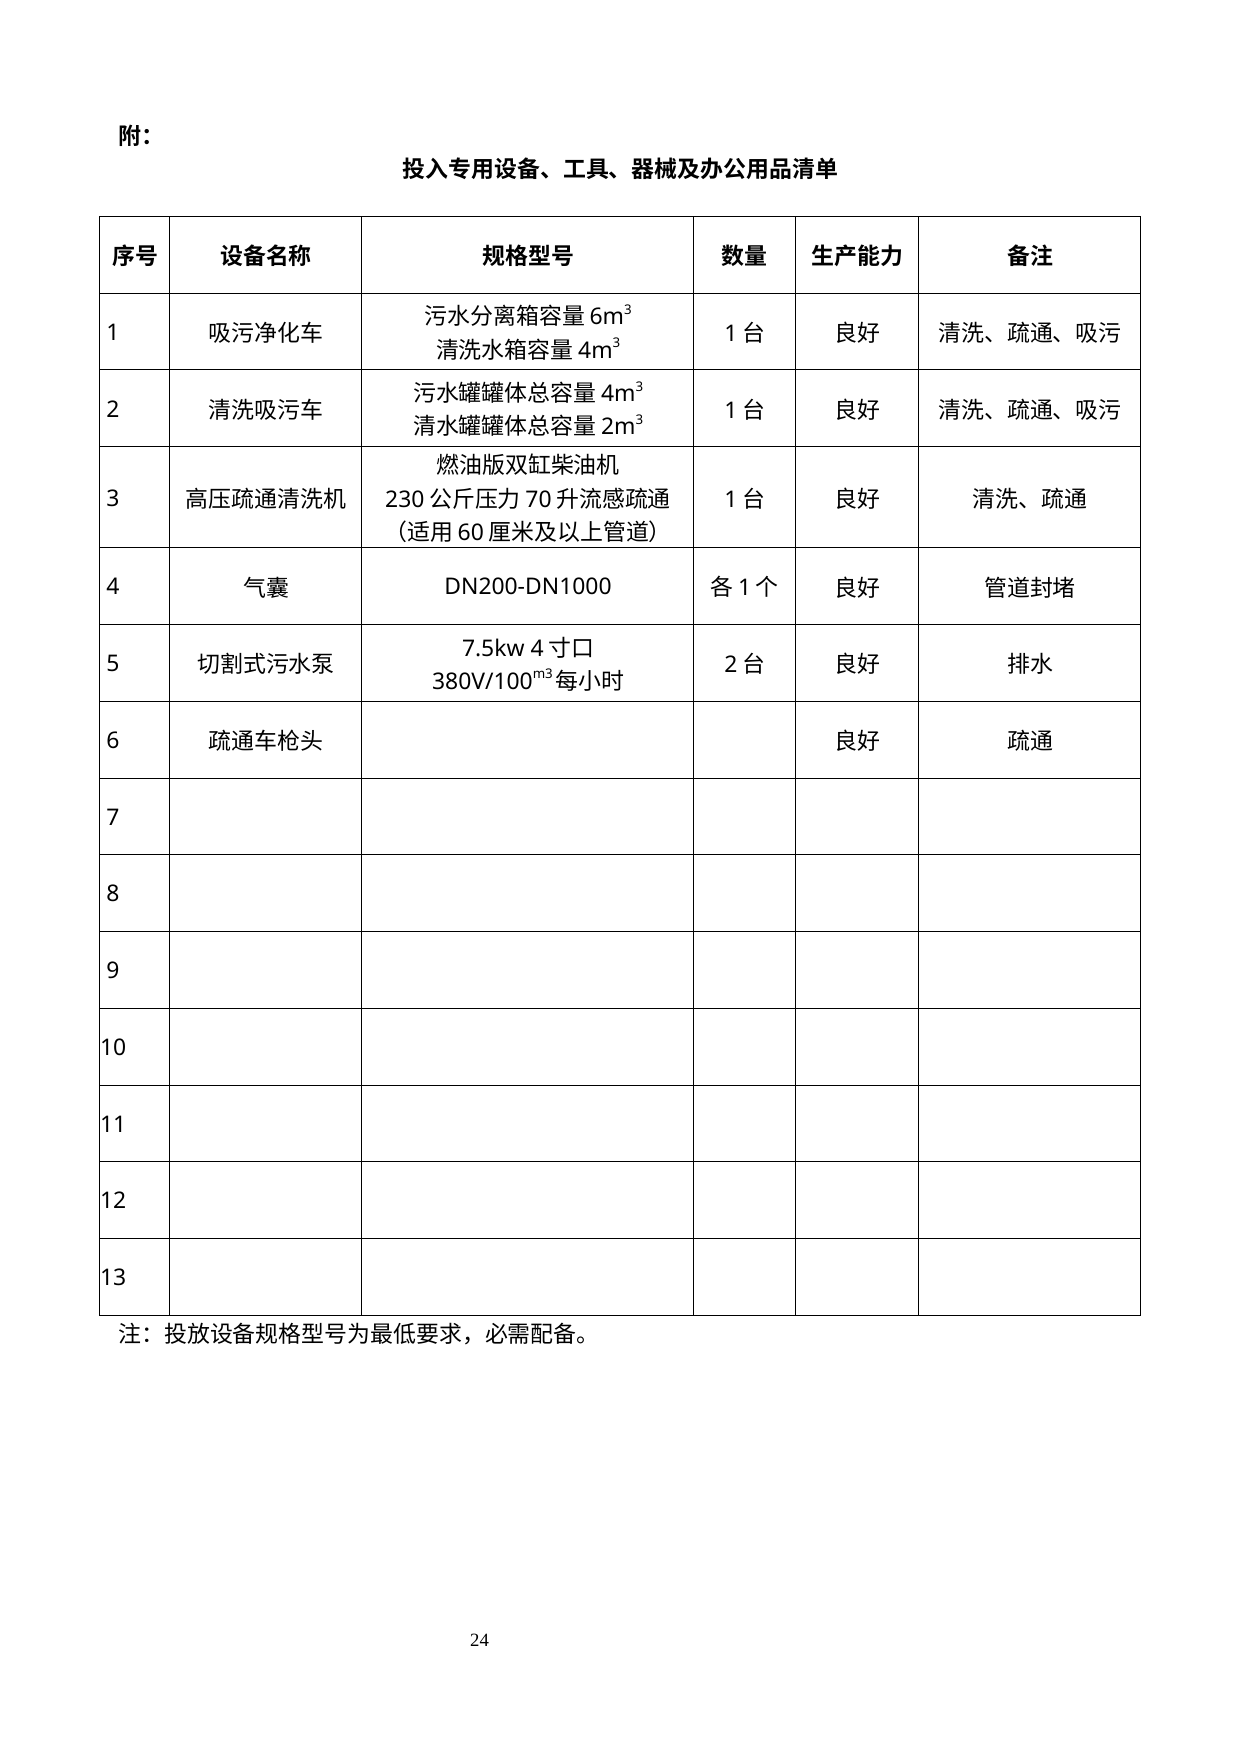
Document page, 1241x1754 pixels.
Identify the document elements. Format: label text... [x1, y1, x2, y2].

table_cell [170, 932, 361, 1008]
table_cell [170, 1009, 361, 1084]
table_cell [796, 1086, 918, 1161]
table_cell [694, 1239, 795, 1315]
table_cell 气囊 [170, 548, 361, 624]
table_cell 疏通 [919, 702, 1140, 777]
table_cell [362, 1239, 693, 1315]
table_cell [694, 779, 795, 854]
table_cell [919, 932, 1140, 1008]
table_cell [100, 447, 169, 547]
table_cell [796, 855, 918, 931]
table_cell 2台 [694, 625, 795, 701]
text 投入专用设备、工具、器械及办公用品清单 [118, 151, 1122, 184]
table_cell 1台 [694, 294, 795, 369]
table_cell [796, 1239, 918, 1315]
table_cell [362, 1162, 693, 1238]
table_cell [100, 1086, 169, 1161]
table_cell [919, 1086, 1140, 1161]
table_cell [796, 1009, 918, 1084]
table_cell 切割式污水泵 [170, 625, 361, 701]
table_cell [100, 932, 169, 1008]
table_cell [100, 1162, 169, 1238]
table_cell 污水罐罐体总容量4m3 清水罐罐体总容量2m3 [362, 370, 693, 446]
table_cell 高压疏通清洗机 [170, 447, 361, 547]
table_cell [100, 1239, 169, 1315]
table_cell 良好 [796, 702, 918, 777]
table_cell [100, 294, 169, 369]
table_cell [694, 932, 795, 1008]
table_cell [362, 702, 693, 777]
table_cell [694, 1009, 795, 1084]
table_cell 燃油版双缸柴油机 230公斤压力70升流感疏通（适用60厘米及以上管道） [362, 447, 693, 547]
table_cell [362, 932, 693, 1008]
table_cell 1台 [694, 447, 795, 547]
table_header 规格型号 [362, 217, 693, 293]
table_cell [100, 370, 169, 446]
table_header 备注 [919, 217, 1140, 293]
table_cell [170, 1086, 361, 1161]
table_cell 清洗、疏通、吸污 [919, 370, 1140, 446]
text 注：投放设备规格型号为最低要求，必需配备。 [118, 1316, 1122, 1349]
table_header 序号 [100, 217, 169, 293]
table_cell [362, 1009, 693, 1084]
table_cell [100, 779, 169, 854]
table_header 数量 [694, 217, 795, 293]
table_cell 排水 [919, 625, 1140, 701]
text 附： [118, 118, 1122, 151]
table_header 设备名称 [170, 217, 361, 293]
table_cell 良好 [796, 447, 918, 547]
table_cell [100, 855, 169, 931]
table_cell 清洗、疏通 [919, 447, 1140, 547]
table_cell 清洗、疏通、吸污 [919, 294, 1140, 369]
table_cell [796, 1162, 918, 1238]
table_cell [694, 702, 795, 777]
table_cell [694, 1086, 795, 1161]
table_cell 良好 [796, 370, 918, 446]
table_cell 良好 [796, 625, 918, 701]
table_cell 污水分离箱容量6m3 清洗水箱容量4m3 [362, 294, 693, 369]
table_cell [100, 702, 169, 777]
table_cell [170, 855, 361, 931]
table_cell [100, 548, 169, 624]
table_cell [170, 779, 361, 854]
table_cell [796, 779, 918, 854]
table_cell 1台 [694, 370, 795, 446]
table_cell 良好 [796, 294, 918, 369]
table_cell 清洗吸污车 [170, 370, 361, 446]
table_cell [919, 1162, 1140, 1238]
table_cell 吸污净化车 [170, 294, 361, 369]
table_cell [100, 625, 169, 701]
table_cell 良好 [796, 548, 918, 624]
table_cell [694, 855, 795, 931]
table_cell [362, 855, 693, 931]
table_cell [694, 1162, 795, 1238]
table_cell DN200-DN1000 [362, 548, 693, 624]
table_cell [362, 779, 693, 854]
table_cell [170, 1239, 361, 1315]
table_cell 各1个 [694, 548, 795, 624]
table_header 生产能力 [796, 217, 918, 293]
table_cell [919, 855, 1140, 931]
table_cell 管道封堵 [919, 548, 1140, 624]
table_cell [170, 1162, 361, 1238]
table_cell [796, 932, 918, 1008]
table_cell [919, 1009, 1140, 1084]
table_cell 7.5kw 4寸口 380V/100m3每小时 [362, 625, 693, 701]
table_cell [919, 779, 1140, 854]
table_cell [362, 1086, 693, 1161]
table_cell 疏通车枪头 [170, 702, 361, 777]
table_cell [100, 1009, 169, 1084]
table_cell [919, 1239, 1140, 1315]
